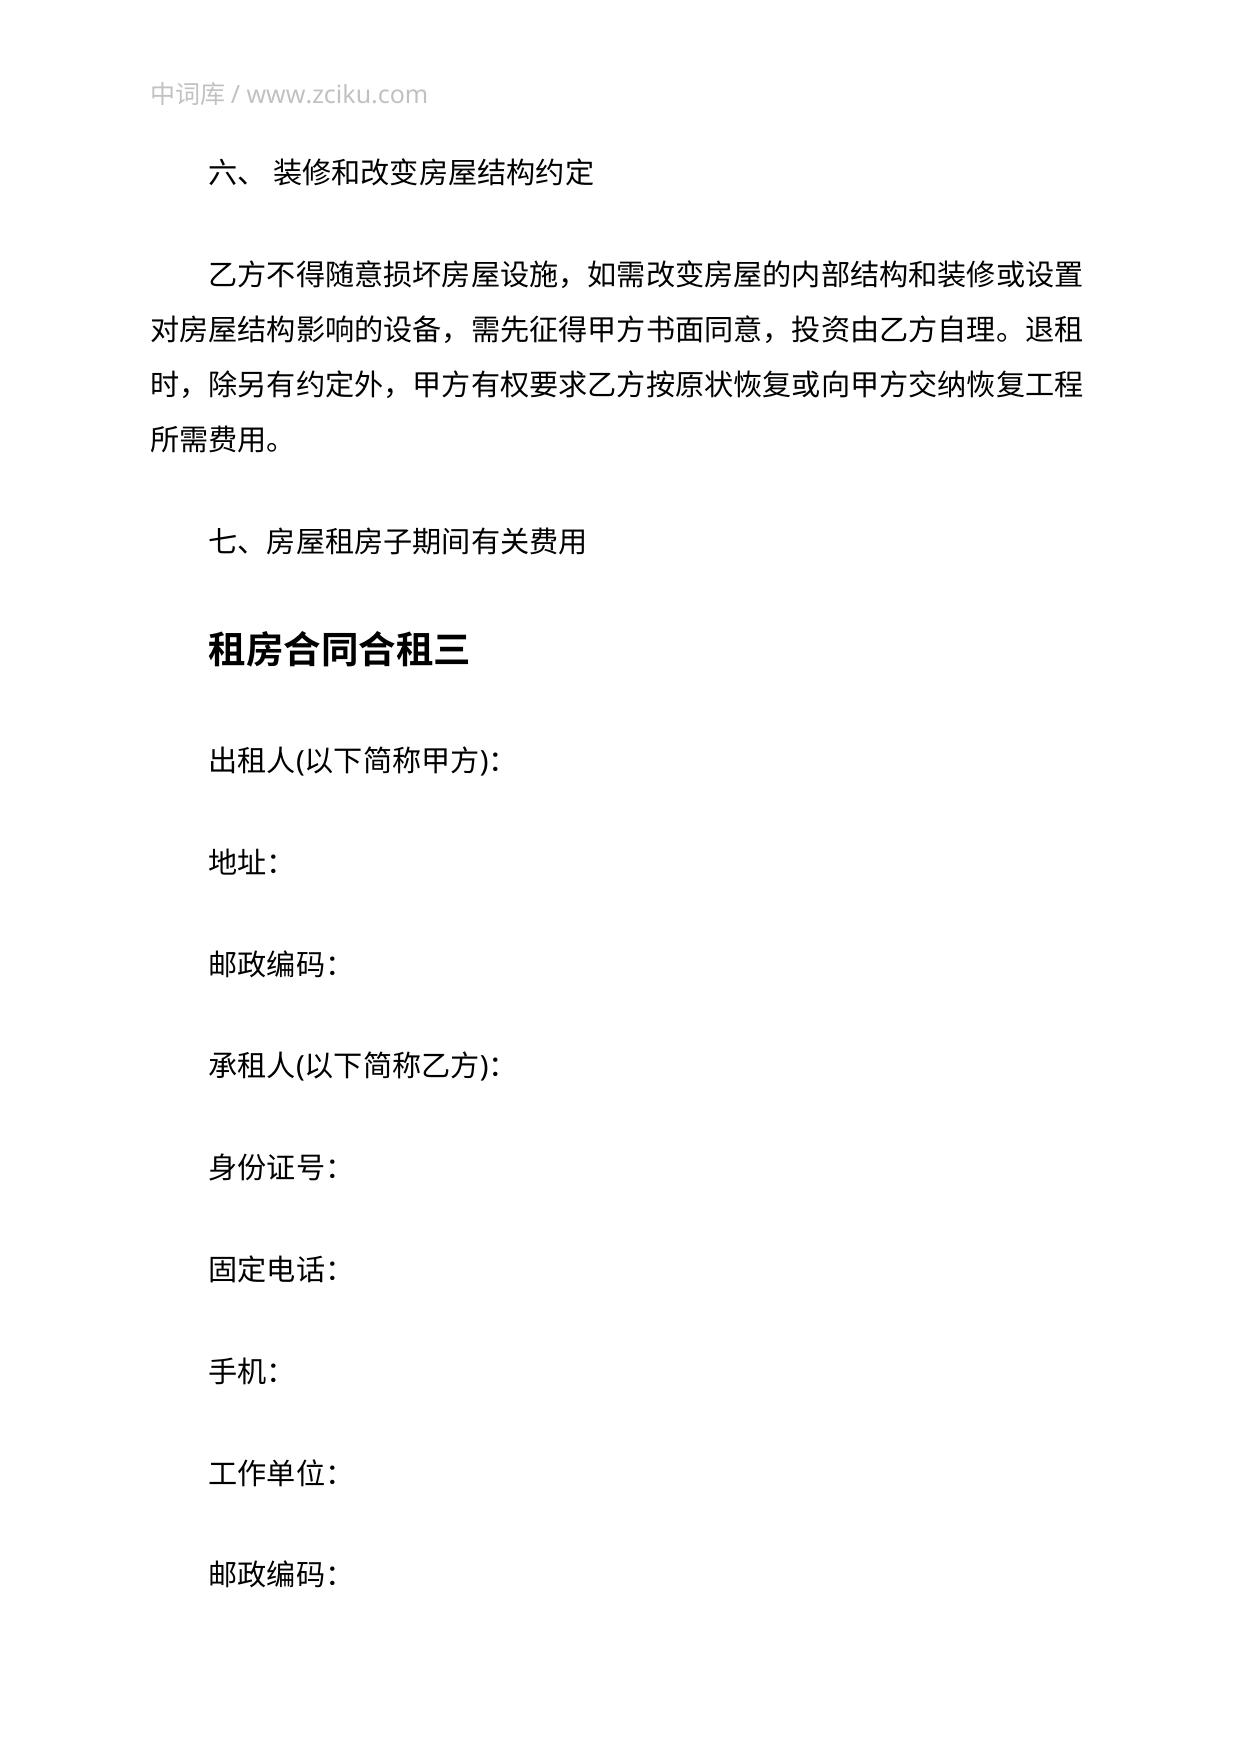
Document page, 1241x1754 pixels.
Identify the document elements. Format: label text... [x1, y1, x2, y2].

text 出租人(以下简称甲方)： [150, 737, 1090, 780]
text 手机： [150, 1348, 1090, 1391]
text 乙方不得随意损坏房屋设施，如需改变房屋的内部结构和装修或设置对房屋结构影响的设备，需先征得甲方书面同意，投资由乙方自理。退租时，除另有约定外，甲方有权要求乙方按原状恢复或向甲方交纳恢复工程所需费用。 [150, 252, 1090, 459]
text 承租人(以下简称乙方)： [150, 1043, 1090, 1085]
text 工作单位： [150, 1450, 1090, 1492]
text 邮政编码： [150, 941, 1090, 983]
text 租房合同合租三 [150, 620, 1090, 674]
text 邮政编码： [150, 1552, 1090, 1594]
text 七、房屋租房子期间有关费用 [150, 518, 1090, 561]
text 身份证号： [150, 1145, 1090, 1187]
text 地址： [150, 839, 1090, 882]
text 六、 装修和改变房屋结构约定 [150, 150, 1090, 192]
text 固定电话： [150, 1247, 1090, 1289]
